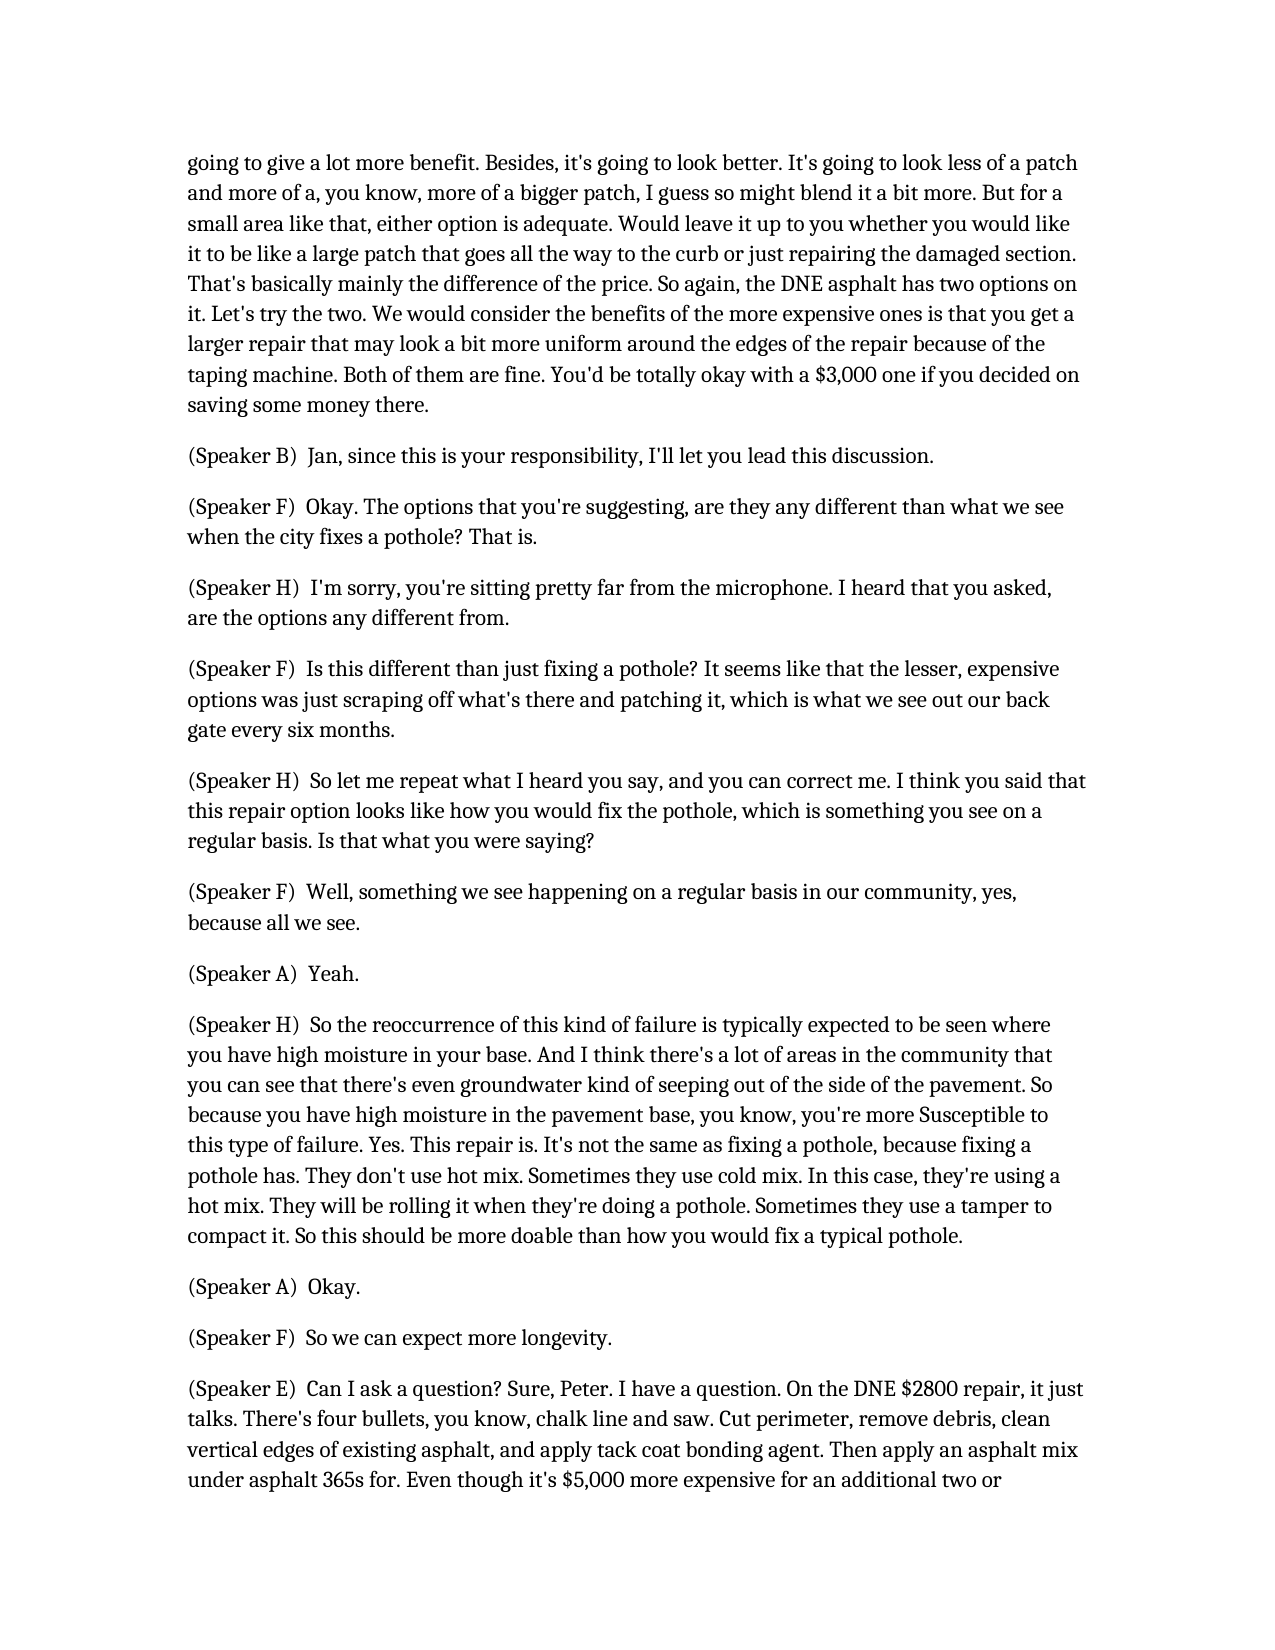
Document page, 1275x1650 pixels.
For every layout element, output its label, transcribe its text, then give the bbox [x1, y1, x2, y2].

text (Speaker A) Yeah. [187, 960, 1087, 987]
text (Speaker F) Okay. The options that you're suggesting, are they any different than what we see when the city fixes a pothole? That is. [187, 494, 1087, 550]
text (Speaker H) So let me repeat what I heard you say, and you can correct me. I think you said that this repair option looks like how you would fix the pothole, which is something you see on a regular basis. Is that what you were saying? [187, 768, 1087, 854]
text (Speaker F) Well, something we see happening on a regular basis in our community, yes, because all we see. [187, 879, 1087, 936]
text (Speaker F) So we can expect more longevity. [187, 1325, 1087, 1351]
text (Speaker F) Is this different than just fixing a pothole? It seems like that the lesser, expensive options was just scraping off what's there and patching it, which is what we see out our back gate every six months. [187, 656, 1087, 743]
text (Speaker H) So the reoccurrence of this kind of failure is typically expected to be seen where you have high moisture in your base. And I think there's a lot of areas in the community that you can see that there's even groundwater kind of seeping out of the side of the pavement. So because you have high moisture in the pavement base, you know, you're more Susceptible to this type of failure. Yes. This repair is. It's not the same as fixing a pothole, because fixing a pothole has. They don't use hot mix. Sometimes they use cold mix. In this case, they're using a hot mix. They will be rolling it when they're doing a pothole. Sometimes they use a tamper to compact it. So this should be more doable than how you would fix a typical pothole. [187, 1011, 1087, 1249]
text (Speaker A) Okay. [187, 1274, 1087, 1300]
text (Speaker H) I'm sorry, you're sitting pretty far from the microphone. I heard that you asked, are the options any different from. [187, 575, 1087, 632]
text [187, 150, 1087, 418]
text (Speaker B) Jan, since this is your responsibility, I'll let you lead this discussion. [187, 443, 1087, 469]
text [187, 1376, 1087, 1493]
